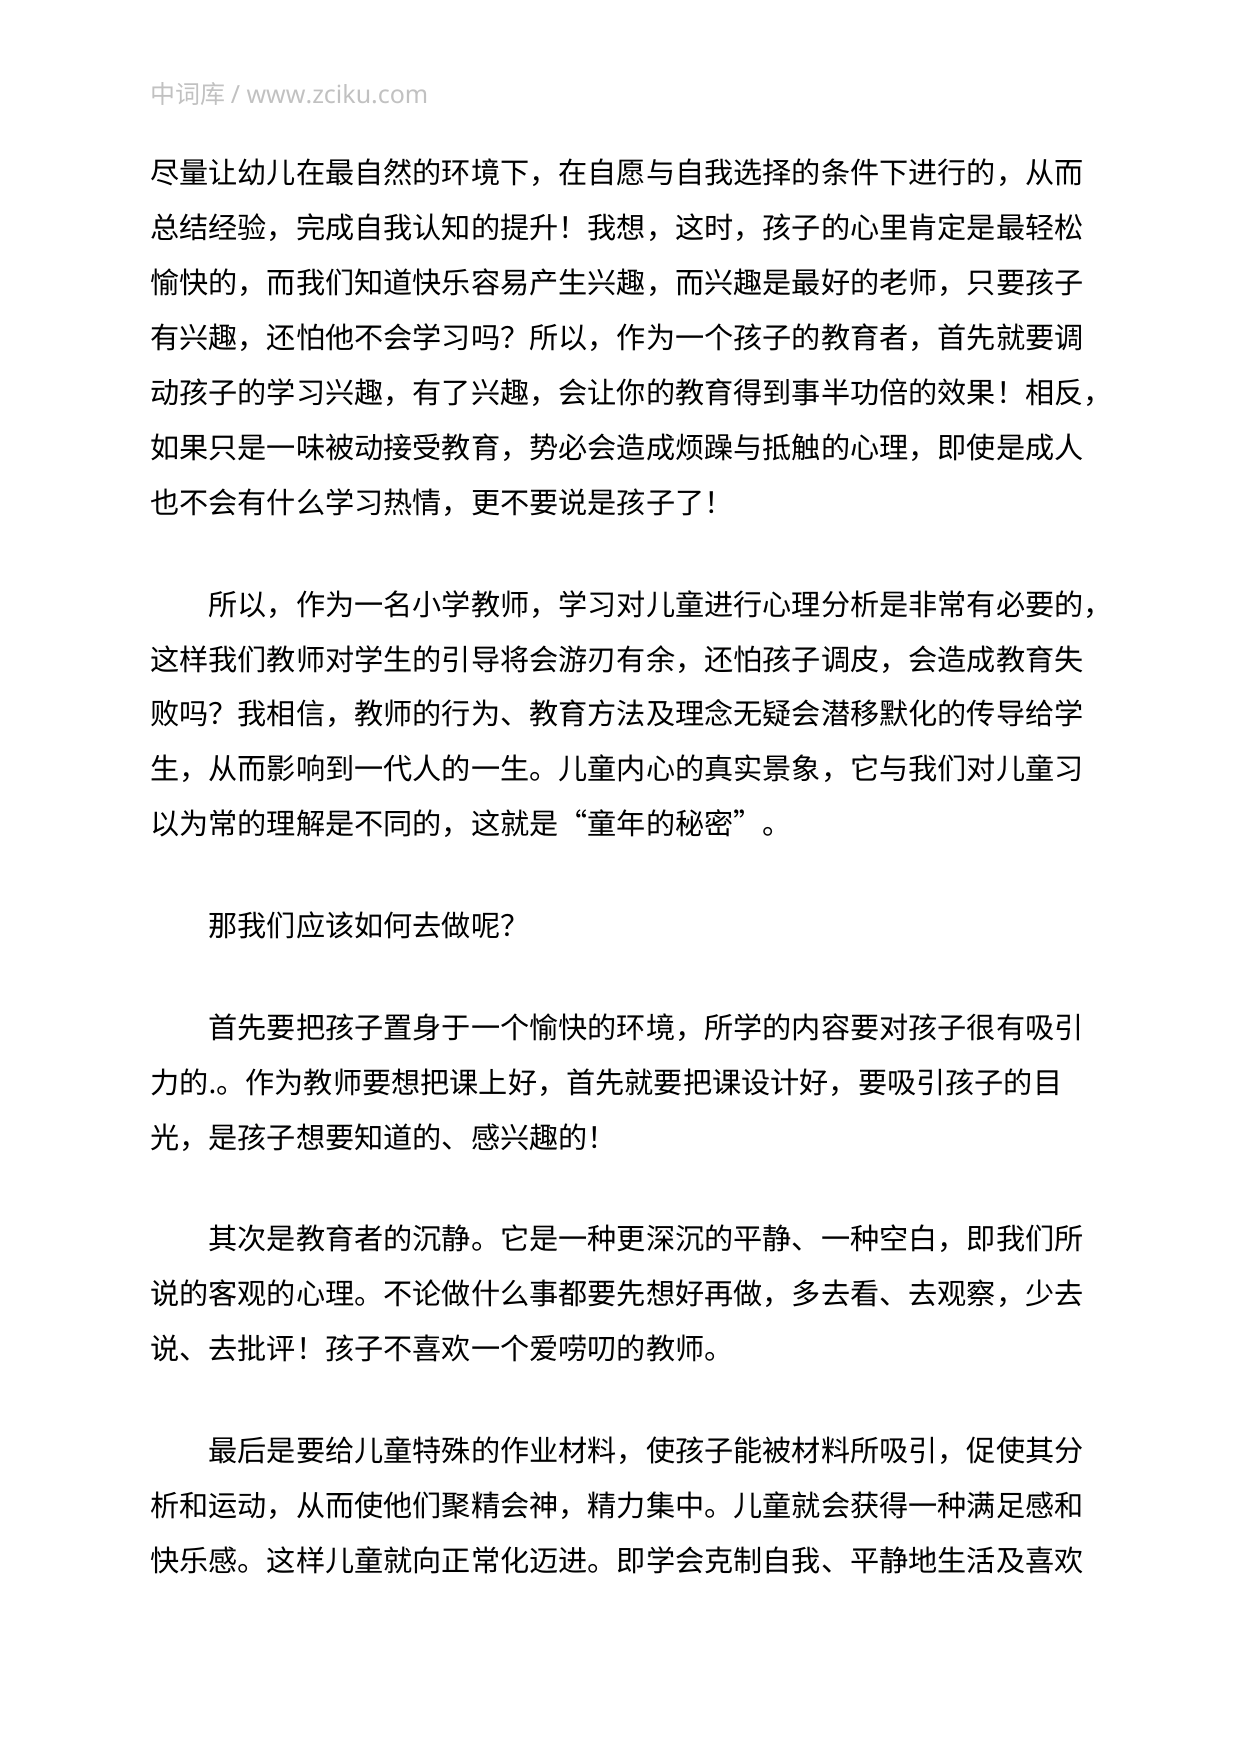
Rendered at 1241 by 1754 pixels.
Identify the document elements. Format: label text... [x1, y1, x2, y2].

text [150, 1427, 1090, 1579]
text 其次是教育者的沉静。它是一种更深沉的平静、一种空白，即我们所说的客观的心理。不论做什么事都要先想好再做，多去看、去观察，少去说、去批评！孩子不喜欢一个爱唠叨的教师。 [150, 1216, 1090, 1368]
text 那我们应该如何去做呢？ [150, 902, 1090, 945]
text 所以，作为一名小学教师，学习对儿童进行心理分析是非常有必要的，这样我们教师对学生的引导将会游刃有余，还怕孩子调皮，会造成教育失败吗？我相信，教师的行为、教育方法及理念无疑会潜移默化的传导给学生，从而影响到一代人的一生。儿童内心的真实景象，它与我们对儿童习以为常的理解是不同的，这就是“童年的秘密”。 [150, 581, 1090, 843]
text 首先要把孩子置身于一个愉快的环境，所学的内容要对孩子很有吸引力的.。作为教师要想把课上好，首先就要把课设计好，要吸引孩子的目光，是孩子想要知道的、感兴趣的！ [150, 1004, 1090, 1156]
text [150, 150, 1090, 522]
